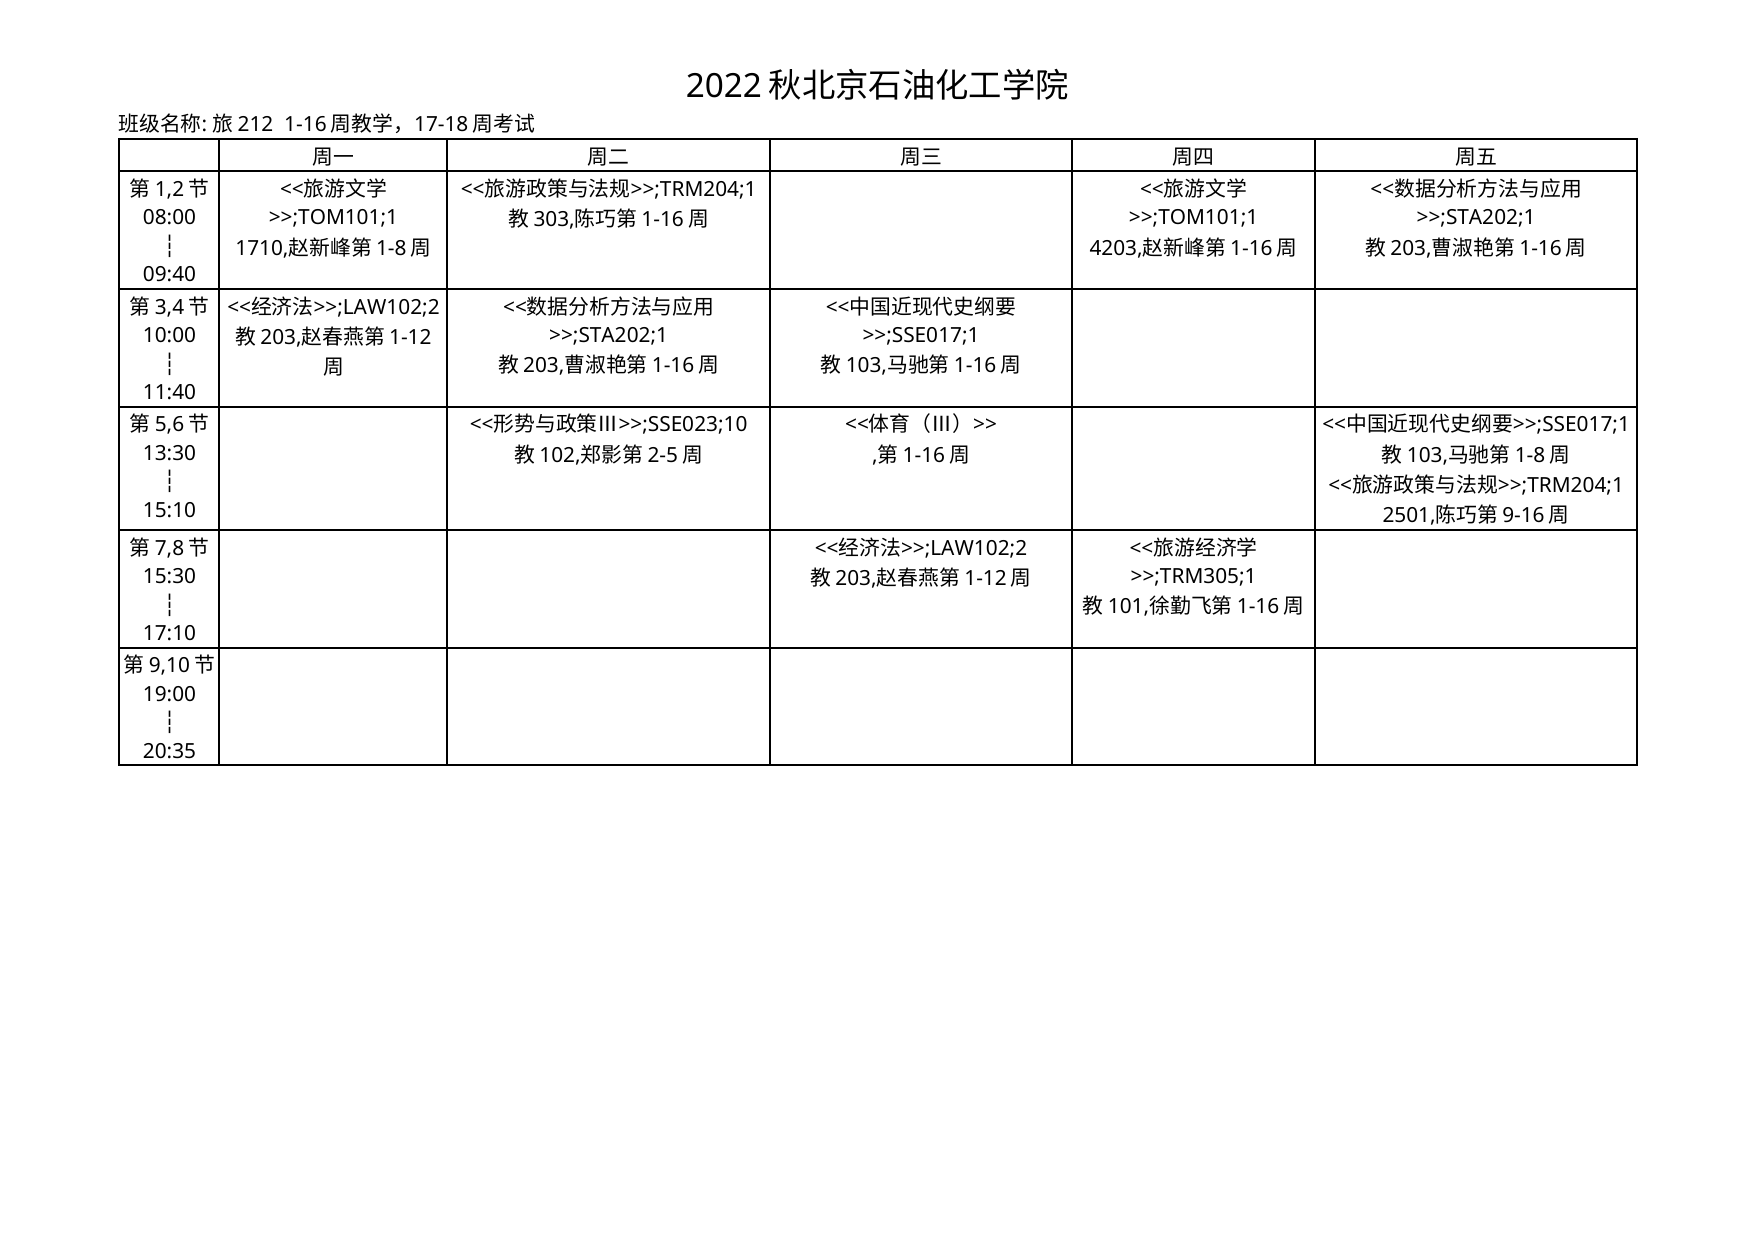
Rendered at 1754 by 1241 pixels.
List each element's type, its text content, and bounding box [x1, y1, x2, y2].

table_cell <<旅游文学>>;TOM101;1 4203,赵新峰第1-16周 [1073, 172, 1314, 288]
table_cell <<旅游经济学>>;TRM305;1 教101,徐勤飞第1-16周 [1073, 531, 1314, 647]
table_header 班级名称: 旅212 1-16周教学，17-18周考试 [118, 108, 1636, 138]
table_header 周三 [771, 140, 1071, 170]
table_cell 第7,8节 15:30 ┆ 17:10 [120, 531, 218, 647]
table_cell [771, 649, 1071, 764]
table_header 周四 [1073, 140, 1314, 170]
table_cell <<中国近现代史纲要>>;SSE017;1 教103,马驰第1-8周 <<旅游政策与法规>>;TRM204;1 2501,陈巧第9-16周 [1316, 408, 1636, 529]
table_header 周二 [448, 140, 769, 170]
table_cell [1316, 531, 1636, 647]
table_header 周一 [220, 140, 446, 170]
table_cell [1316, 290, 1636, 406]
table_cell <<旅游文学>>;TOM101;1 1710,赵新峰第1-8周 [220, 172, 446, 288]
table_header [120, 140, 218, 170]
title 2022秋北京石油化工学院 [118, 59, 1636, 107]
table_cell <<旅游政策与法规>>;TRM204;1 教303,陈巧第1-16周 [448, 172, 769, 288]
table_header 周五 [1316, 140, 1636, 170]
table_cell [1073, 290, 1314, 406]
table_cell 第3,4节 10:00 ┆ 11:40 [120, 290, 218, 406]
table_cell [448, 649, 769, 764]
table_cell [771, 172, 1071, 288]
table_cell [1073, 408, 1314, 529]
table_cell 第9,10节 19:00 ┆ 20:35 [120, 649, 218, 764]
table_cell <<数据分析方法与应用>>;STA202;1 教203,曹淑艳第1-16周 [1316, 172, 1636, 288]
table_cell <<形势与政策Ⅲ>>;SSE023;10 教102,郑影第2-5周 [448, 408, 769, 529]
table_cell 第5,6节 13:30 ┆ 15:10 [120, 408, 218, 529]
table_cell <<经济法>>;LAW102;2 教203,赵春燕第1-12周 [771, 531, 1071, 647]
table_cell [448, 531, 769, 647]
table_cell <<经济法>>;LAW102;2 教203,赵春燕第1-12周 [220, 290, 446, 406]
table_cell 第1,2节 08:00 ┆ 09:40 [120, 172, 218, 288]
table_cell <<数据分析方法与应用>>;STA202;1 教203,曹淑艳第1-16周 [448, 290, 769, 406]
table_cell [1073, 649, 1314, 764]
table_cell <<体育（Ⅲ）>> ,第1-16周 [771, 408, 1071, 529]
table_cell [220, 408, 446, 529]
table_cell <<中国近现代史纲要>>;SSE017;1 教103,马驰第1-16周 [771, 290, 1071, 406]
table_cell [220, 531, 446, 647]
table_cell [220, 649, 446, 764]
table_cell [1316, 649, 1636, 764]
